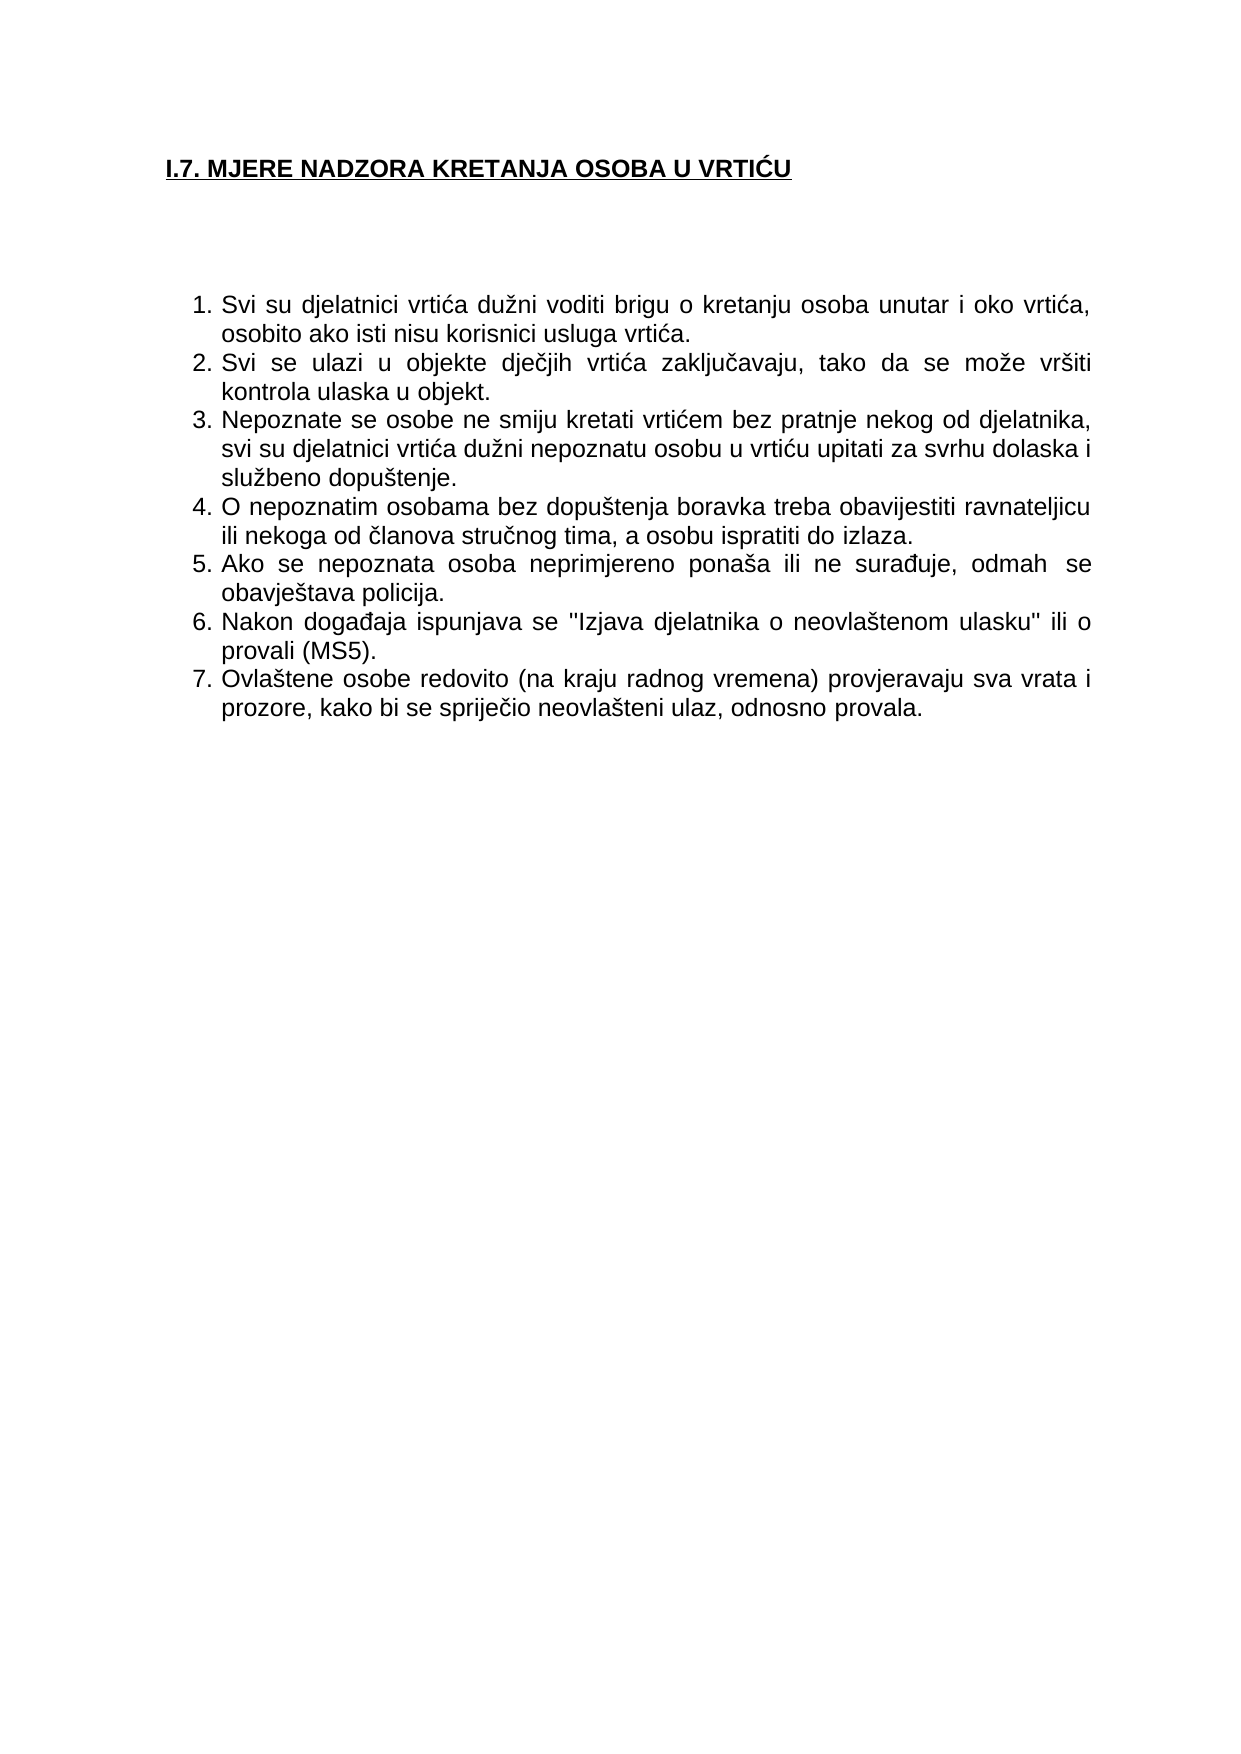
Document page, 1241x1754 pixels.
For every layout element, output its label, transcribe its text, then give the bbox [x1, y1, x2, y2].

text I.7. MJERE NADZORA KRETANJA OSOBA U VRTIĆU [106, 154, 1132, 183]
list Svi se ulazi u objekte dječjih vrtića zaključavaju, tako da se može vršiti kontrola ulaska u objekt. [192, 348, 1092, 405]
list Svi su djelatnici vrtića dužni voditi brigu o kretanju osoba unutar i oko vrtića, osobito ako isti nisu korisnici usluga vrtića. [192, 290, 1092, 348]
list Ovlaštene osobe redovito (na kraju radnog vremena) provjeravaju sva vrata i prozore, kako bi se spriječio neovlašteni ulaz, odnosno provala. [192, 664, 1093, 722]
list Ako se nepoznata osoba neprimjereno ponaša ili ne surađuje, odmah se obavještava policija. [192, 549, 1092, 607]
list Nepoznate se osobe ne smiju kretati vrtićem bez pratnje nekog od djelatnika, svi su djelatnici vrtića dužni nepoznatu osobu u vrtiću upitati za svrhu dolaska i službeno dopuštenje. [192, 405, 1093, 492]
list O nepoznatim osobama bez dopuštenja boravka treba obavijestiti ravnateljicu ili nekoga od članova stručnog tima, a osobu ispratiti do izlaza. [192, 492, 1092, 549]
list Nakon događaja ispunjava se ''Izjava djelatnika o neovlaštenom ulasku'' ili o provali (MS5). [192, 607, 1093, 664]
